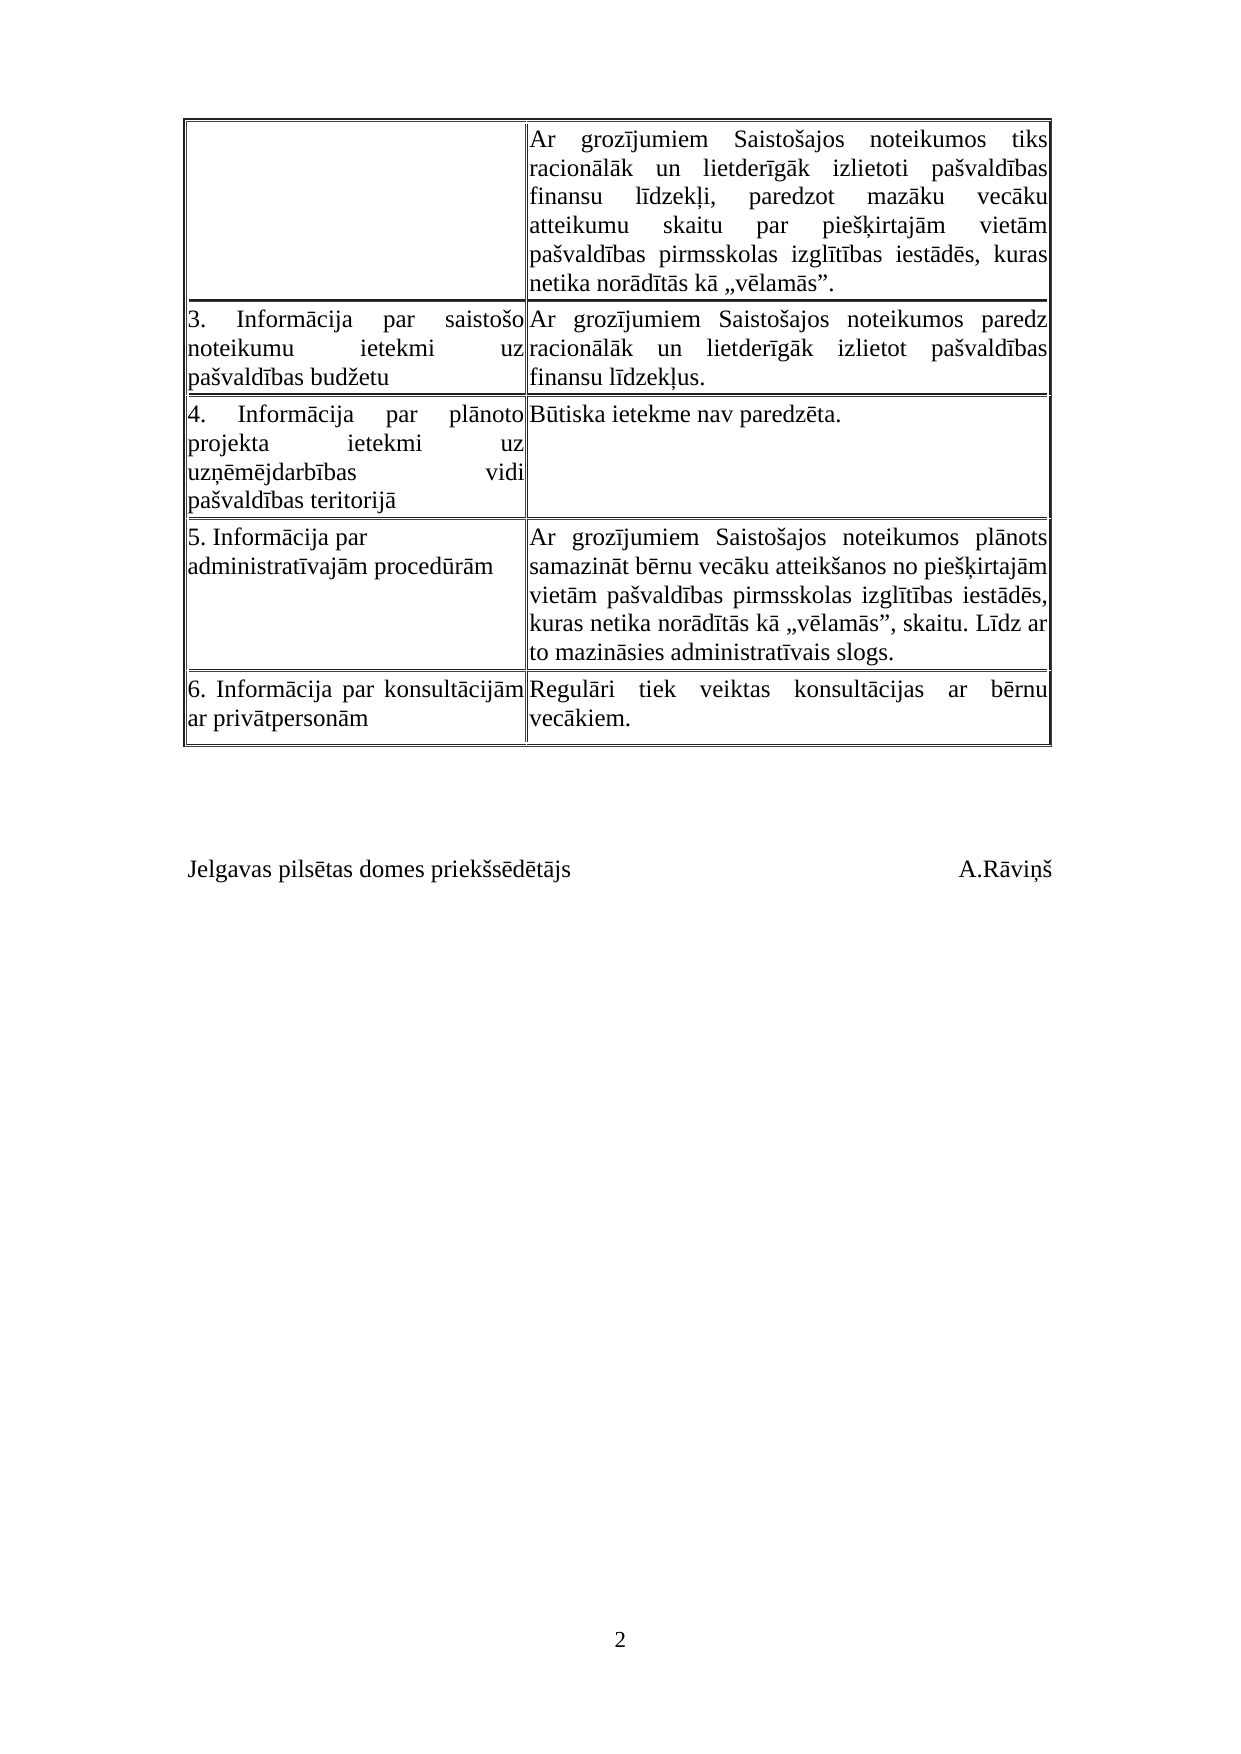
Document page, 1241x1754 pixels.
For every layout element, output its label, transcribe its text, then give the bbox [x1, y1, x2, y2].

table_cell Regulāri tiek veiktas konsultācijas ar bērnu vecākiem. [527, 669, 1050, 743]
table_cell Ar grozījumiem Saistošajos noteikumos paredz racionālāk un lietderīgāk izlietot pašvaldības finansu līdzekļus. [528, 299, 1049, 393]
table_cell 6. Informācija par konsultācijām ar privātpersonām [187, 669, 527, 743]
table_cell 3. Informācija par saistošo noteikumu ietekmi uz pašvaldības budžetu [187, 299, 525, 393]
table_cell Būtiska ietekme nav paredzēta. [528, 393, 1050, 517]
table_cell 4. Informācija par plānoto projekta ietekmi uz uzņēmējdarbības vidi pašvaldības teritorijā [187, 393, 525, 517]
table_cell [527, 122, 1049, 299]
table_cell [187, 122, 527, 299]
table_cell Ar grozījumiem Saistošajos noteikumos plānots samazināt bērnu vecāku atteikšanos no piešķirtajām vietām pašvaldības pirmsskolas izglītības iestādēs, kuras netika norādītās kā „vēlamās”, skaitu. Līdz ar to mazināsies administratīvais slogs. [527, 517, 1051, 668]
text Jelgavas pilsētas domes priekšsēdētājs A.Rāviņš [187, 854, 1053, 883]
table_cell 5. Informācija par administratīvajām procedūrām [185, 517, 527, 668]
